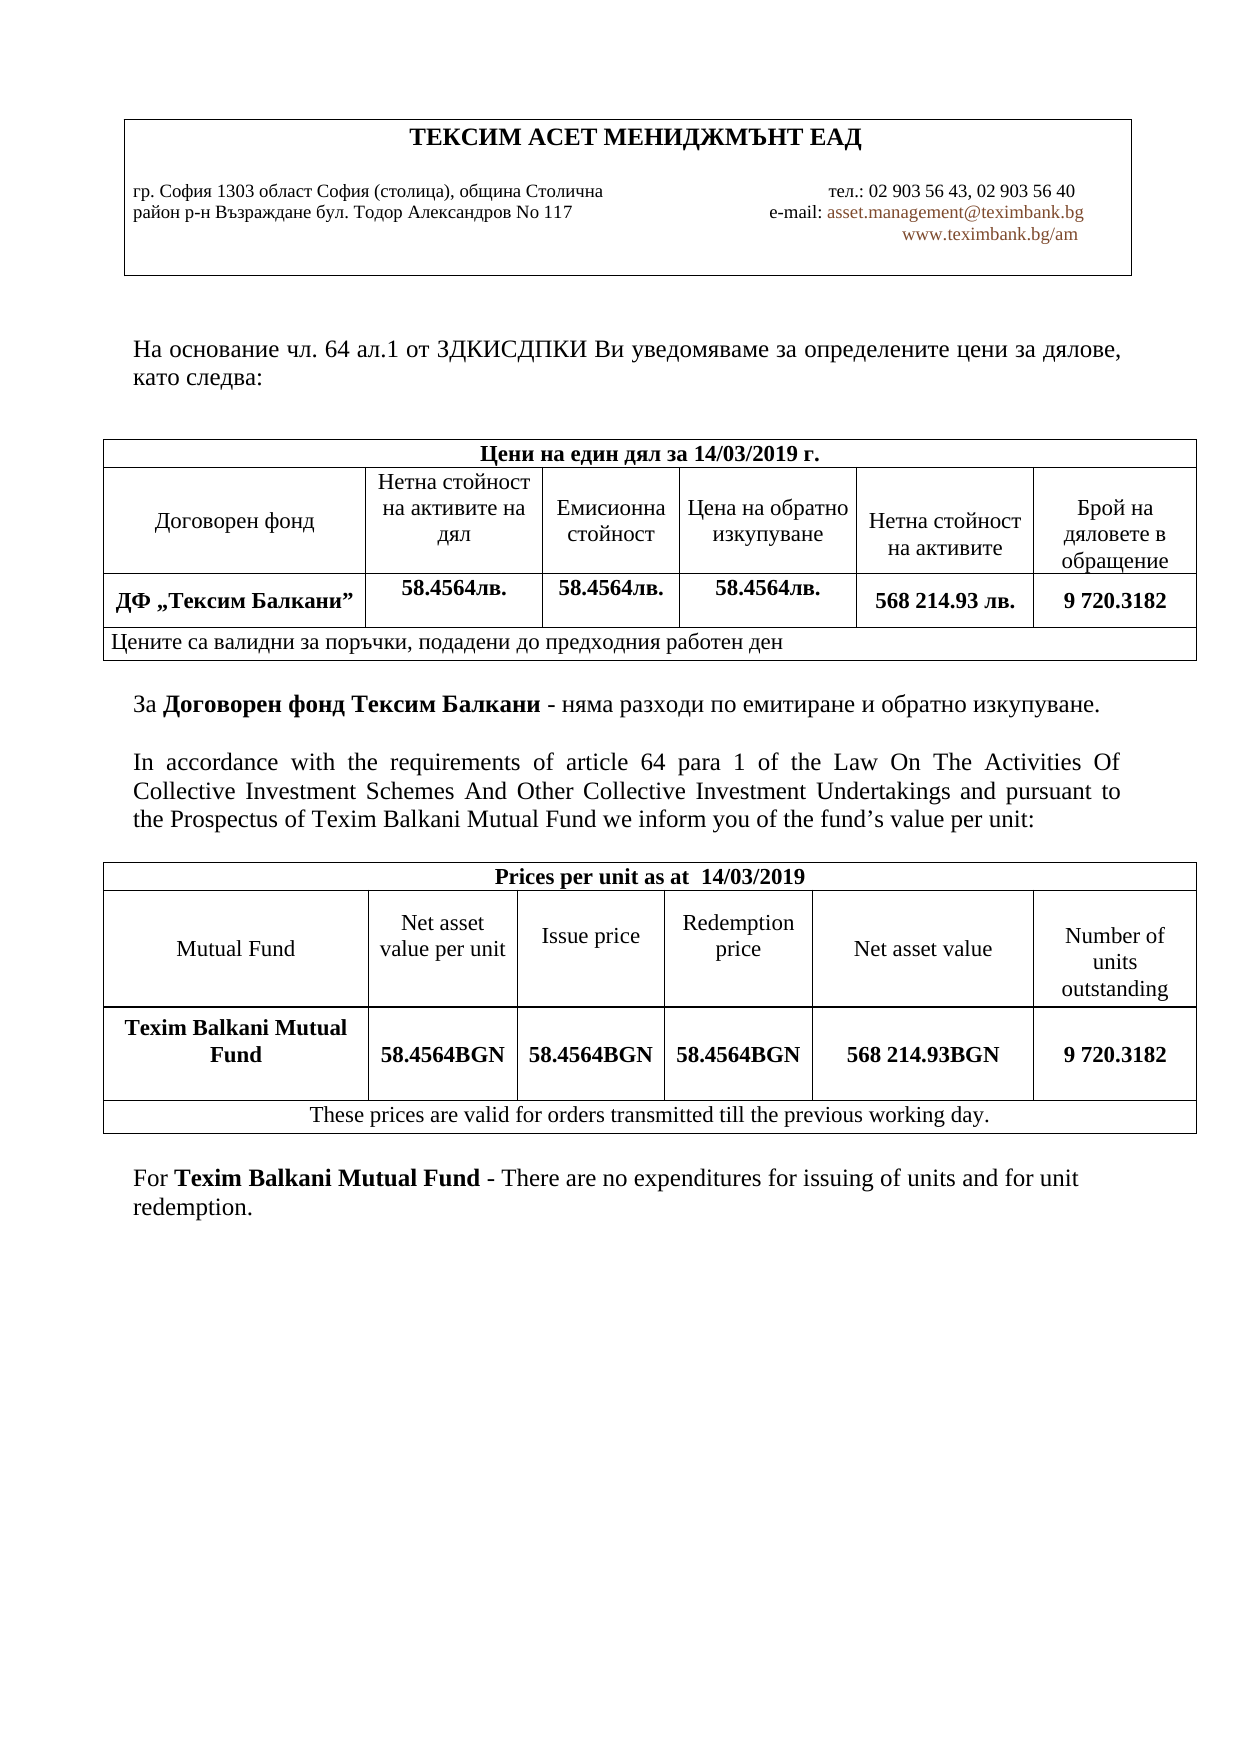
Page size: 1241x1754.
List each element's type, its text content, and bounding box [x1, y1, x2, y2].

table_header Цени на един дял за 14/03/2019 г. [104, 440, 1196, 467]
table_cell 58.4564BGN [518, 1008, 664, 1100]
table_cell Net asset value [813, 891, 1033, 1006]
table_cell ДФ „Тексим Балкани” [104, 574, 365, 627]
table_cell 58.4564BGN [369, 1008, 517, 1100]
text www.teximbank.bg/am [133, 223, 1122, 244]
table_cell 58.4564BGN [665, 1008, 812, 1100]
table_cell Texim Balkani Mutual Fund [104, 1008, 368, 1100]
table_cell These prices are valid for orders transmitted till the previous working day. [104, 1101, 1196, 1133]
table_cell Mutual Fund [104, 891, 368, 1006]
table_cell Нетна стойност на активите [857, 468, 1033, 573]
table_cell 9 720.3182 [1034, 574, 1196, 627]
table_cell Цена на обратно изкупуване [680, 468, 856, 573]
table_cell Issue price [518, 891, 664, 1006]
table_cell 58.4564лв. [366, 574, 542, 627]
table_cell 568 214.93 лв. [857, 574, 1033, 627]
text На основание чл. 64 ал.1 от ЗДКИСДПКИ Ви уведомяваме за определените цени за дялове, като следва: [133, 334, 1122, 391]
table_cell Нетна стойност на активите на дял [366, 468, 542, 573]
table_cell Договорен фонд [104, 468, 365, 573]
text For Texim Balkani Mutual Fund - There are no expenditures for issuing of units and for unit redemption. [133, 1163, 1122, 1220]
table_cell 58.4564лв. [680, 574, 856, 627]
table_cell Емисионна стойност [543, 468, 679, 573]
table_cell 568 214.93BGN [813, 1008, 1033, 1100]
table_cell Брой на дяловете в обращение [1034, 468, 1196, 573]
table_cell Redemption price [665, 891, 812, 1006]
text ТЕКСИМ АСЕТ МЕНИДЖМЪНТ ЕАД [125, 120, 1131, 151]
text За Договорен фонд Тексим Балкани - няма разходи по емитиране и обратно изкупуване. [133, 689, 1122, 718]
table_cell Number of units outstanding [1034, 891, 1196, 1006]
text In accordance with the requirements of article 64 para 1 of the Law On The Activities Of Collective Investment Schemes And Other Collective Investment Undertakings and pursuant to the Prospectus of Texim Balkani Mutual Fund we inform you of the fund’s value per unit: [133, 747, 1122, 833]
table_cell Цените са валидни за поръчки, подадени до предходния работен ден [104, 628, 1196, 660]
table_header Prices per unit as at 14/03/2019 [104, 863, 1196, 889]
table_cell 9 720.3182 [1034, 1008, 1196, 1100]
table_cell 58.4564лв. [543, 574, 679, 627]
text гр. София 1303 област София (столица), община Столична тел.: 02 903 56 43, 02 903 56 40 район р-н Възраждане бул. Тодор Александров No 117 e-mail: asset.management@teximbank.bg [133, 180, 1122, 223]
table_cell Net asset value per unit [369, 891, 517, 1006]
